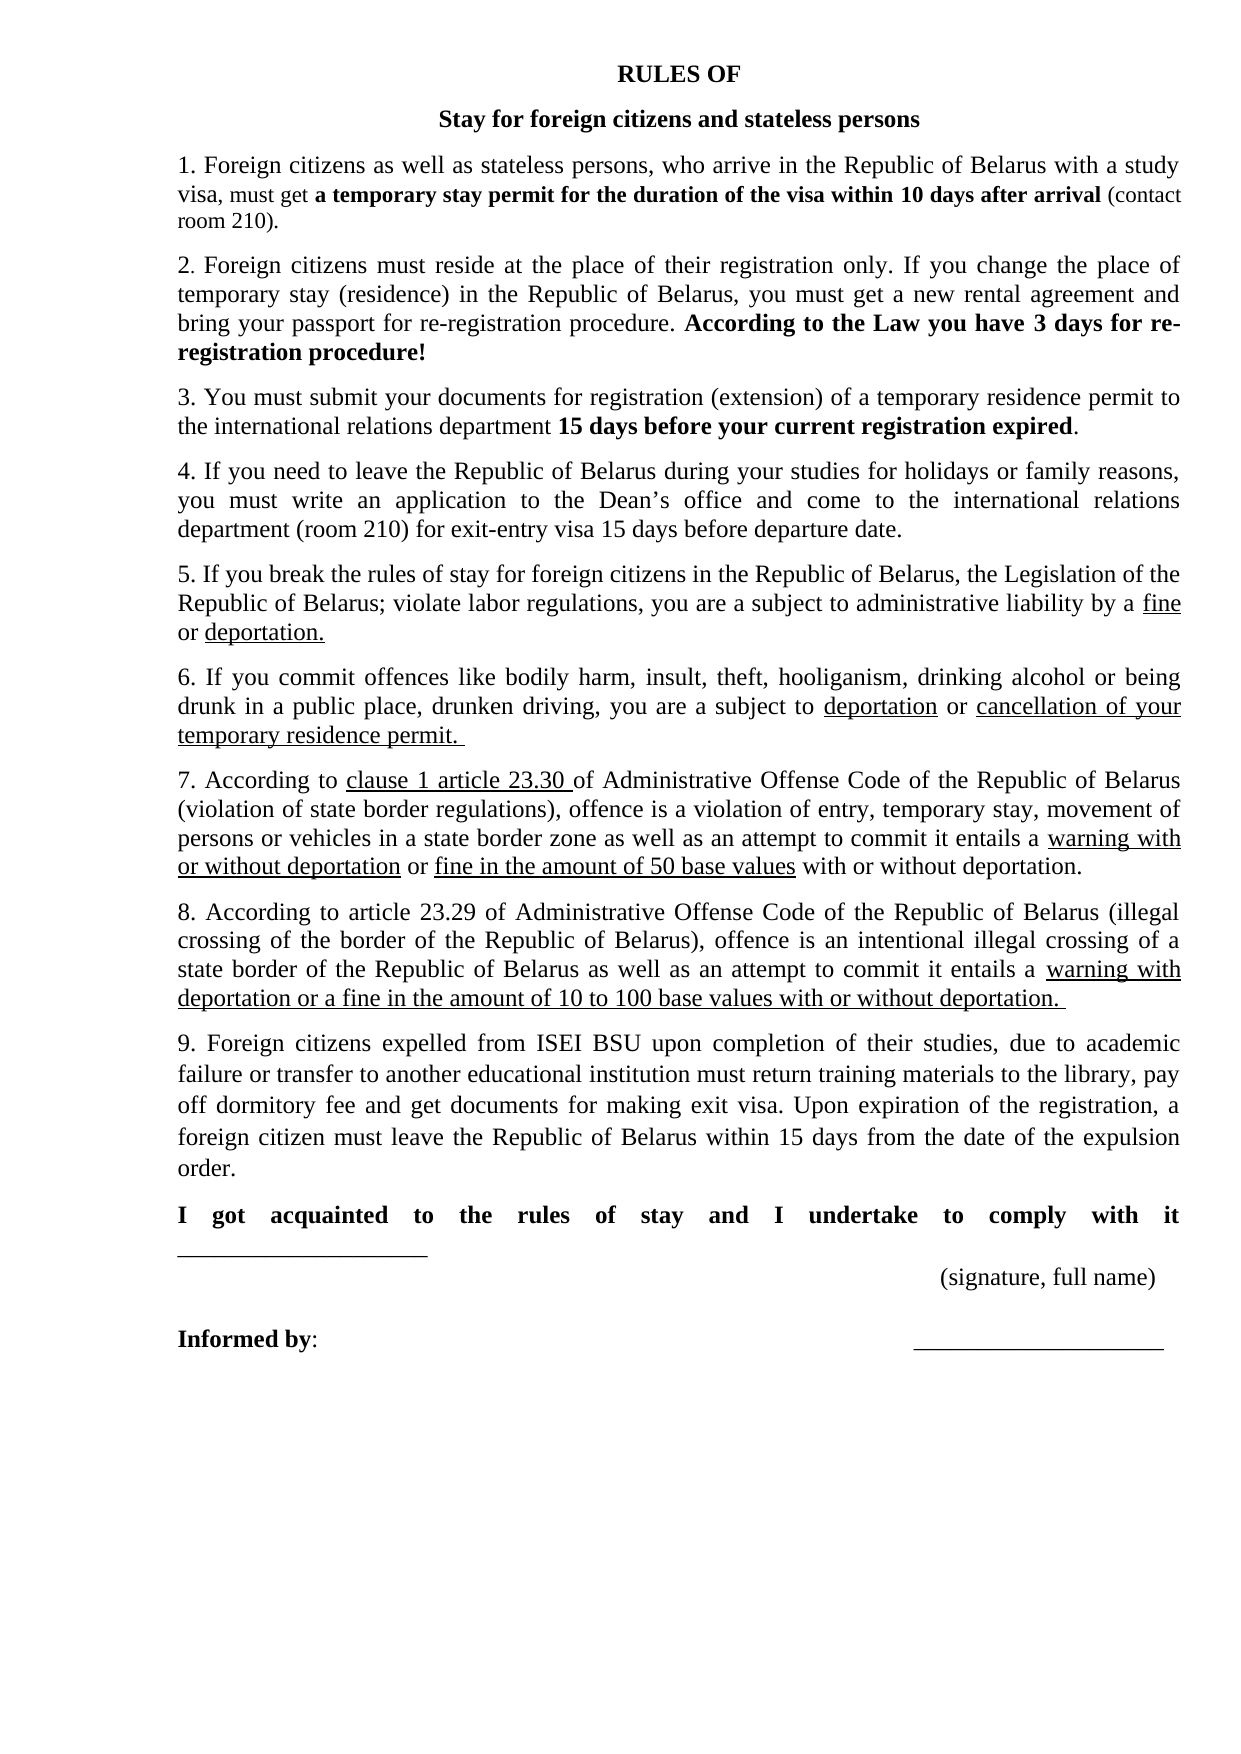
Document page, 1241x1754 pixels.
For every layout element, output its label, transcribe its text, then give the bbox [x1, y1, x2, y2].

text I got acquainted to the rules of stay and I undertake to comply with it ____________________ [177, 1200, 1181, 1260]
text Informed by: ____________________ [177, 1324, 1181, 1353]
text RULES OF [177, 59, 1181, 88]
text Stay for foreign citizens and stateless persons [177, 104, 1181, 133]
text 4. If you need to leave the Republic of Belarus during your studies for holidays or family reasons, you must write an application to the Dean’s office and come to the international relations department (room 210) for exit-entry visa 15 days before departure date. [177, 456, 1181, 543]
text 3. You must submit your documents for registration (extension) of a temporary residence permit to the international relations department 15 days before your current registration expired. [177, 382, 1181, 440]
text 7. According to clause 1 article 23.30 of Administrative Offense Code of the Republic of Belarus (violation of state border regulations), offence is a violation of entry, temporary stay, movement of persons or vehicles in a state border zone as well as an attempt to commit it entails a warning with or without deportation or fine in the amount of 50 base values with or without deportation. [177, 765, 1181, 880]
text 5. If you break the rules of stay for foreign citizens in the Republic of Belarus, the Legislation of the Republic of Belarus; violate labor regulations, you are a subject to administrative liability by a fine or deportation. [177, 559, 1181, 646]
text 9. Foreign citizens expelled from ISEI BSU upon completion of their studies, due to academic failure or transfer to another educational institution must return training materials to the library, pay off dormitory fee and get documents for making exit visa. Upon expiration of the registration, a foreign citizen must leave the Republic of Belarus within 15 days from the date of the expulsion order. [177, 1028, 1181, 1181]
text 8. According to article 23.29 of Administrative Offense Code of the Republic of Belarus (illegal crossing of the border of the Republic of Belarus), offence is an intentional illegal crossing of a state border of the Republic of Belarus as well as an attempt to commit it entails a warning with deportation or a fine in the amount of 10 to 100 base values with or without deportation. [177, 897, 1181, 1012]
text 2. Foreign citizens must reside at the place of their registration only. If you change the place of temporary stay (residence) in the Republic of Belarus, you must get a new rental agreement and bring your passport for re-registration procedure. According to the Law you have 3 days for re-registration procedure! [177, 251, 1181, 366]
text 1. Foreign citizens as well as stateless persons, who arrive in the Republic of Belarus with a study visa, must get a temporary stay permit for the duration of the visa within 10 days after arrival (contact room 210). [177, 150, 1181, 234]
text 6. If you commit offences like bodily harm, insult, theft, hooliganism, drinking alcohol or being drunk in a public place, drunken driving, you are a subject to deportation or cancellation of your temporary residence permit. [177, 662, 1181, 748]
text (signature, full name) [177, 1262, 1181, 1291]
